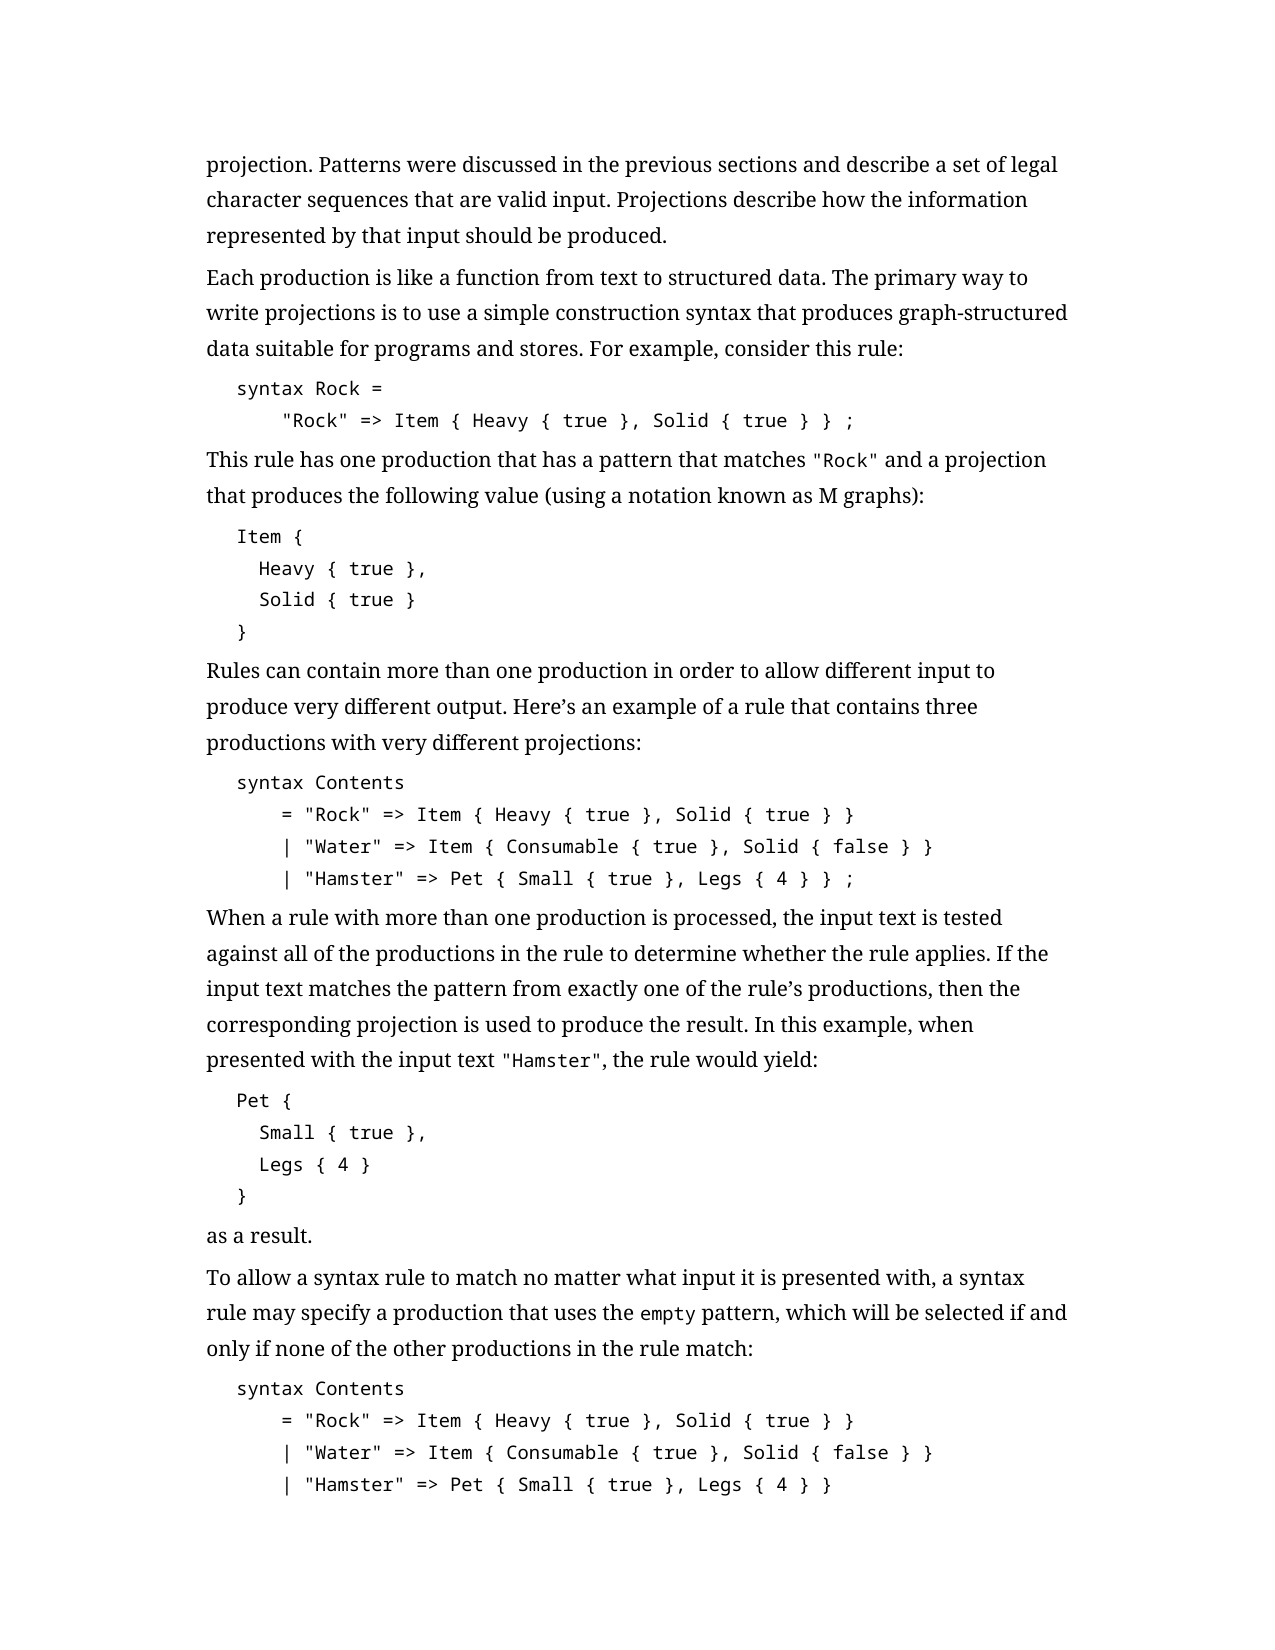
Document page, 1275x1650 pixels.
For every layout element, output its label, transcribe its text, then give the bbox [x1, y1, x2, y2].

text syntax Contents [236, 1375, 1039, 1401]
text Small { true }, [236, 1119, 1039, 1144]
text Rules can contain more than one production in order to allow different input to produce very different output. Here’s an example of a rule that contains three productions with very different projections: [206, 657, 1069, 756]
text syntax Contents [236, 769, 1039, 795]
text Item { [236, 523, 1039, 548]
text Solid { true } [236, 587, 1039, 612]
text To allow a syntax rule to match no matter what input it is presented with, a syntax rule may specify a production that uses the empty pattern, which will be selected if and only if none of the other productions in the rule match: [206, 1263, 1069, 1362]
text | "Water" => Item { Consumable { true }, Solid { false } } [236, 1439, 1039, 1465]
text | "Water" => Item { Consumable { true }, Solid { false } } [236, 833, 1039, 859]
text | "Hamster" => Pet { Small { true }, Legs { 4 } } [236, 1471, 1039, 1497]
text Pet { [236, 1087, 1039, 1113]
text syntax Rock = [236, 376, 1039, 401]
text as a result. [206, 1221, 1069, 1249]
text | "Hamster" => Pet { Small { true }, Legs { 4 } } ; [236, 865, 1039, 891]
text } [236, 618, 1039, 644]
text This rule has one production that has a pattern that matches "Rock" and a projection that produces the following value (using a notation known as M graphs): [206, 446, 1069, 509]
text } [236, 1183, 1039, 1208]
text Legs { 4 } [236, 1151, 1039, 1176]
text Each production is like a function from text to structured data. The primary way to write projections is to use a simple construction syntax that produces graph-structured data suitable for programs and stores. For example, consider this rule: [206, 263, 1069, 362]
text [206, 150, 1069, 249]
text = "Rock" => Item { Heavy { true }, Solid { true } } [236, 801, 1039, 827]
text When a rule with more than one production is processed, the input text is tested against all of the productions in the rule to determine whether the rule applies. If the input text matches the pattern from exactly one of the rule’s productions, then the corresponding projection is used to produce the result. In this example, when presented with the input text "Hamster", the rule would yield: [206, 903, 1069, 1074]
text = "Rock" => Item { Heavy { true }, Solid { true } } [236, 1407, 1039, 1433]
text Heavy { true }, [236, 555, 1039, 580]
text "Rock" => Item { Heavy { true }, Solid { true } } ; [236, 407, 1039, 433]
